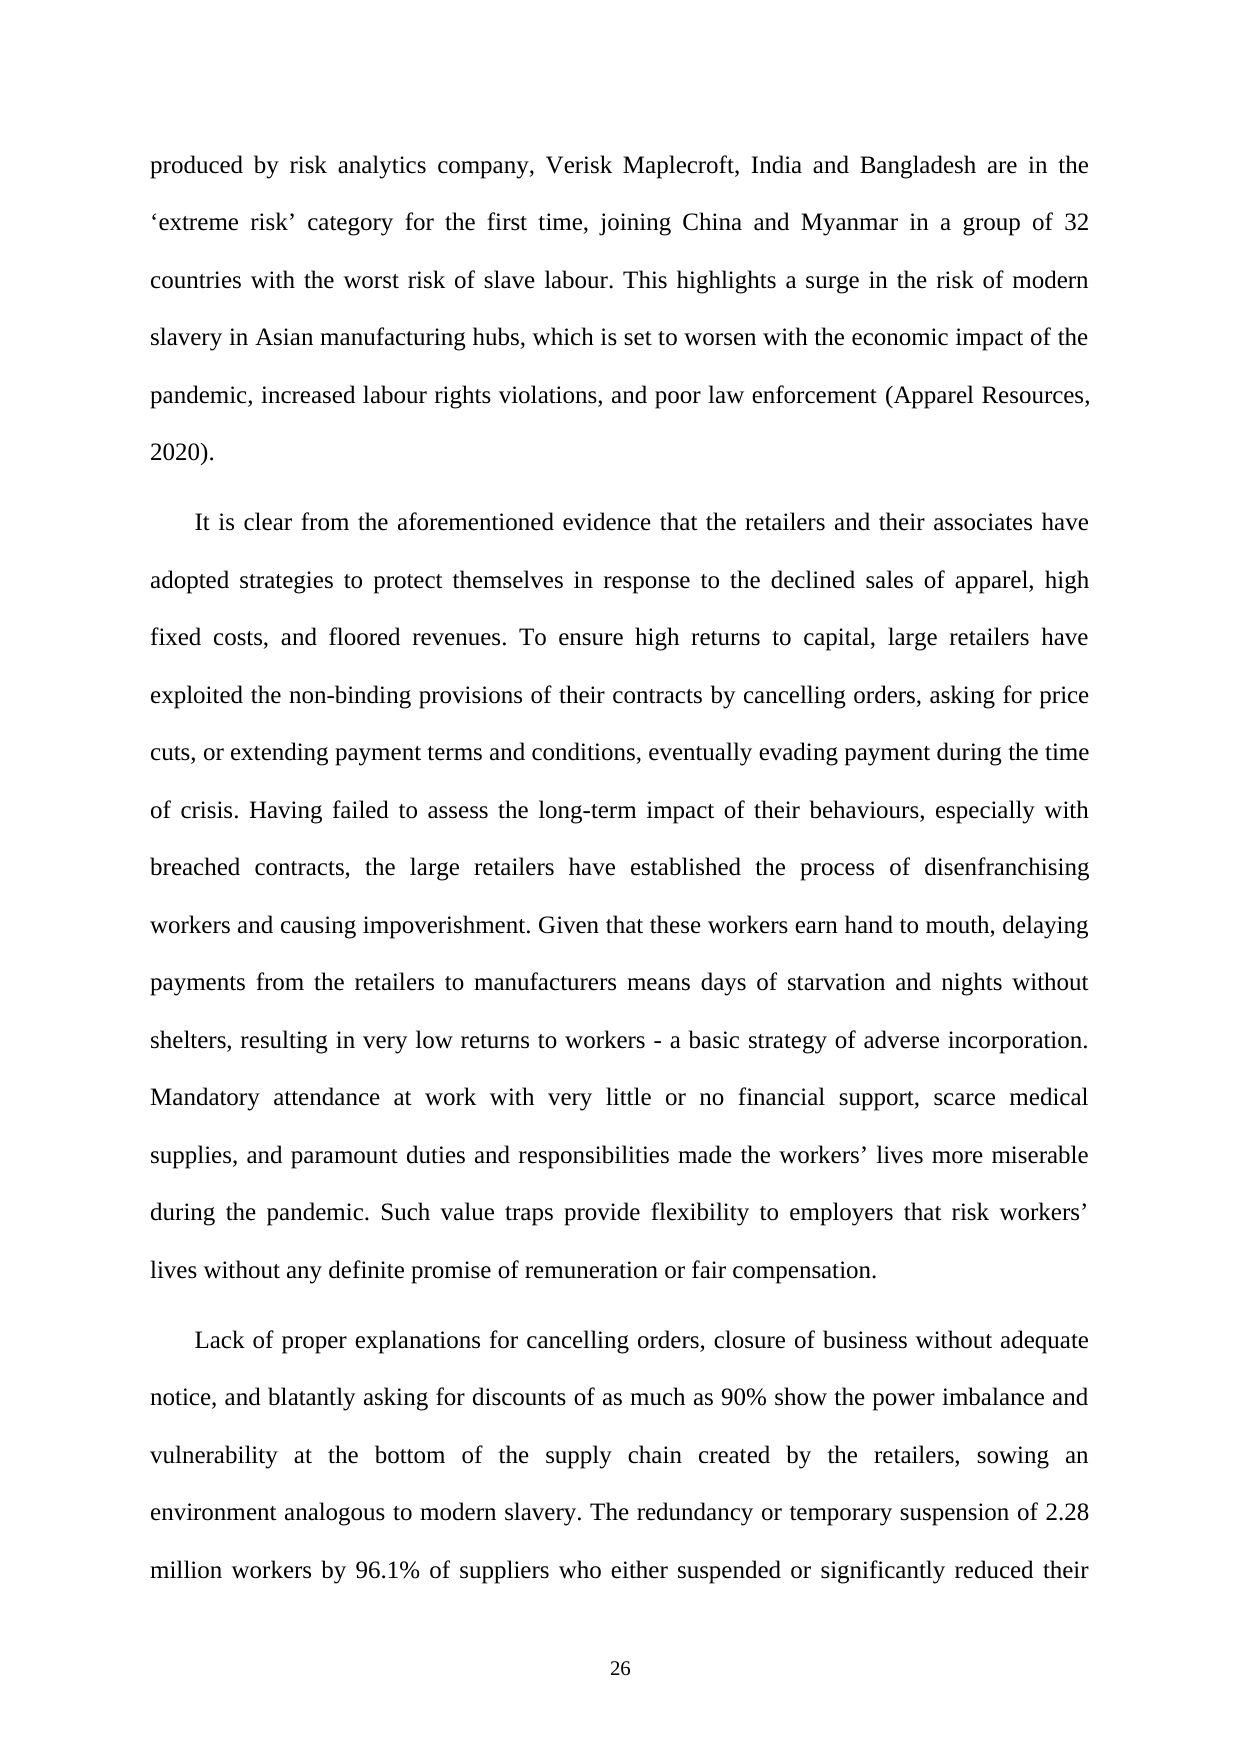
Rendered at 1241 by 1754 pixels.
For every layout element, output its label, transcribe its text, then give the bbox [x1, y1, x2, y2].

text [150, 1325, 1090, 1584]
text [150, 150, 1090, 466]
text It is clear from the aforementioned evidence that the retailers and their associates have adopted strategies to protect themselves in response to the declined sales of apparel, high fixed costs, and floored revenues. To ensure high returns to capital, large retailers have exploited the non-binding provisions of their contracts by cancelling orders, asking for price cuts, or extending payment terms and conditions, eventually evading payment during the time of crisis. Having failed to assess the long-term impact of their behaviours, especially with breached contracts, the large retailers have established the process of disenfranchising workers and causing impoverishment. Given that these workers earn hand to mouth, delaying payments from the retailers to manufacturers means days of starvation and nights without shelters, resulting in very low returns to workers - a basic strategy of adverse incorporation. Mandatory attendance at work with very little or no financial support, scarce medical supplies, and paramount duties and responsibilities made the workers’ lives more miserable during the pandemic. Such value traps provide flexibility to employers that risk workers’ lives without any definite promise of remuneration or fair compensation. [150, 507, 1090, 1284]
